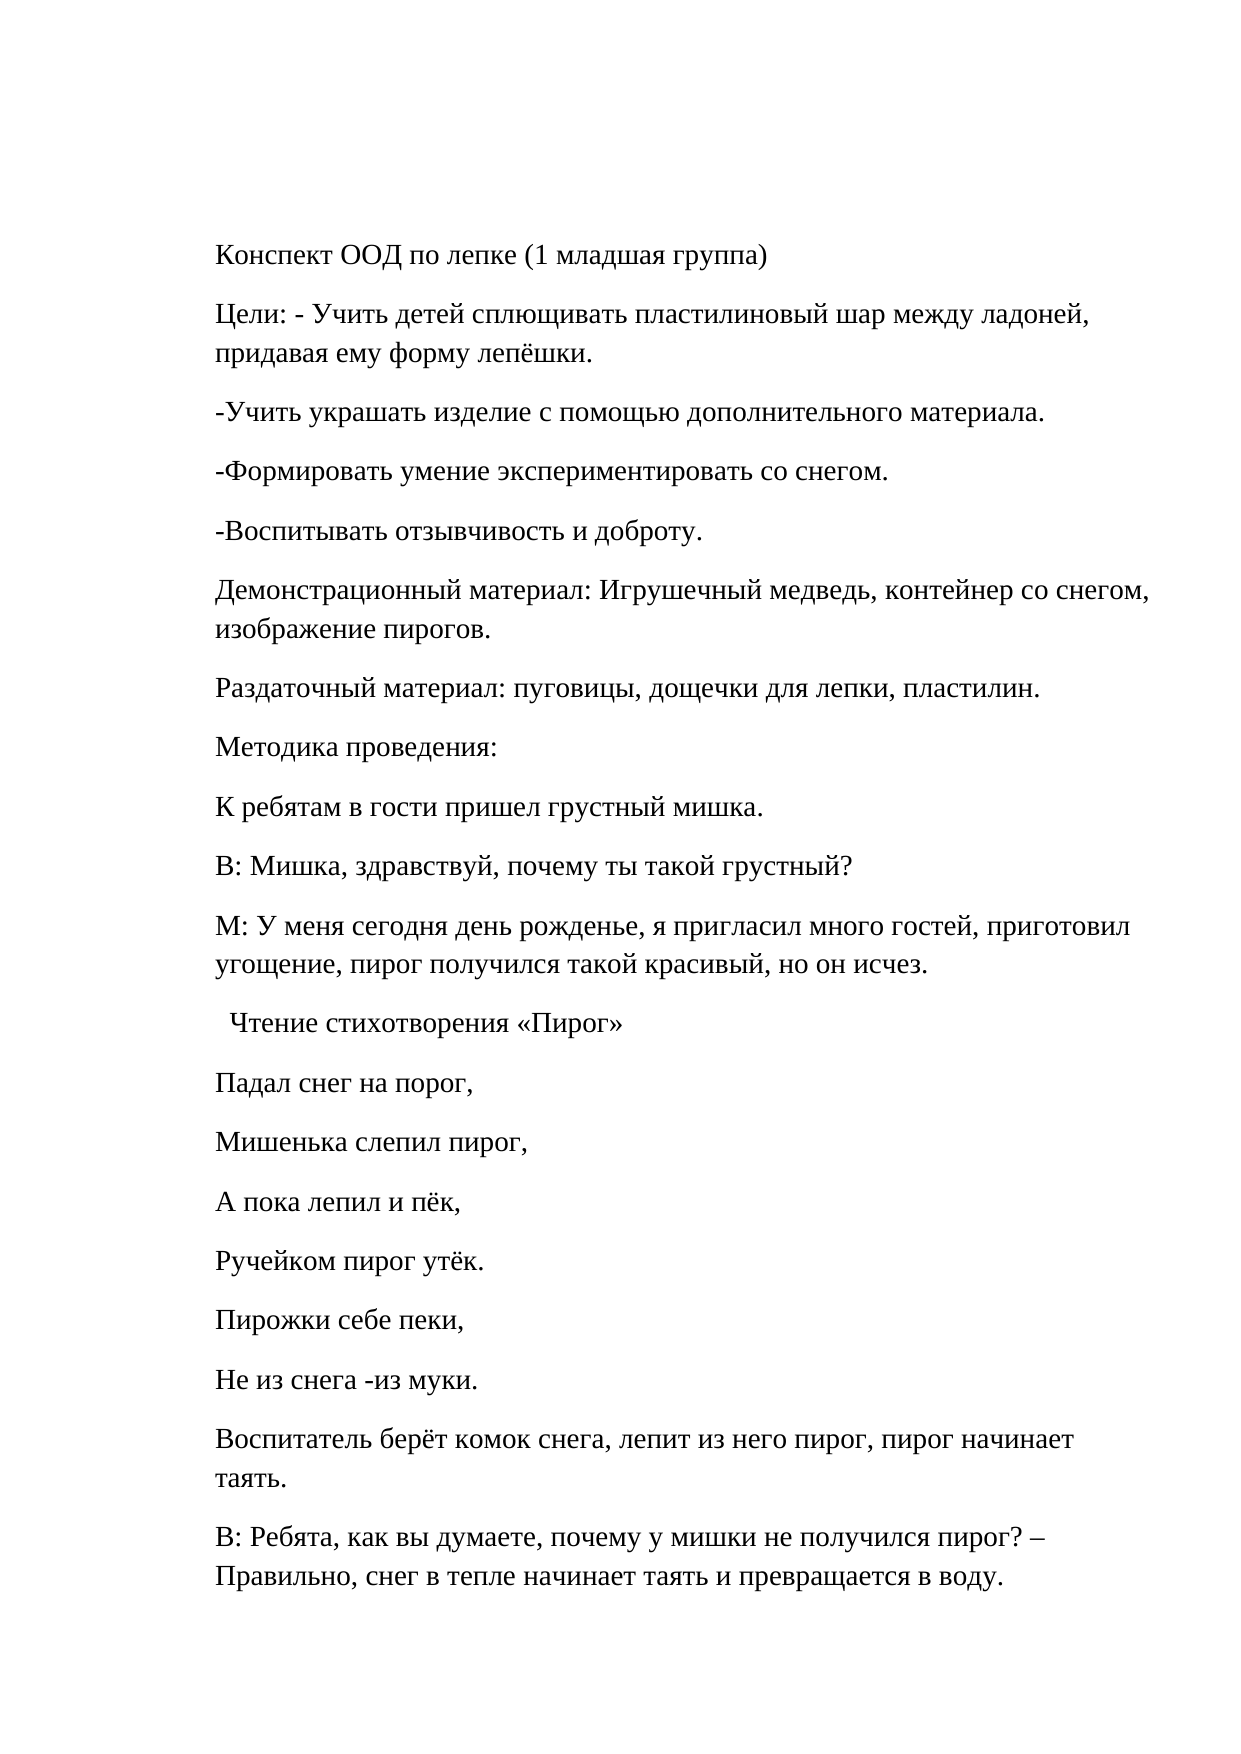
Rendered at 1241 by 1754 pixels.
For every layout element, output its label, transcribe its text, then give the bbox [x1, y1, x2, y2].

text -Учить украшать изделие с помощью дополнительного материала. [215, 394, 1152, 428]
text Пирожки себе пеки, [215, 1302, 1152, 1336]
text Демонстрационный материал: Игрушечный медведь, контейнер со снегом, изображение пирогов. [215, 572, 1152, 644]
text Ручейком пирог утёк. [215, 1243, 1152, 1277]
text К ребятам в гости пришел грустный мишка. [215, 789, 1152, 822]
text А пока лепил и пёк, [215, 1184, 1152, 1217]
text В: Ребята, как вы думаете, почему у мишки не получился пирог? –Правильно, снег в тепле начинает таять и превращается в воду. [215, 1519, 1152, 1591]
text М: У меня сегодня день рожденье, я пригласил много гостей, приготовил угощение, пирог получился такой красивый, но он исчез. [215, 908, 1152, 980]
text Методика проведения: [215, 729, 1152, 763]
text Цели: - Учить детей сплющивать пластилиновый шар между ладоней, придавая ему форму лепёшки. [215, 296, 1152, 368]
text Падал снег на порог, [215, 1065, 1152, 1098]
text В: Мишка, здравствуй, почему ты такой грустный? [215, 848, 1152, 882]
text Раздаточный материал: пуговицы, дощечки для лепки, пластилин. [215, 670, 1152, 704]
text Не из снега -из муки. [215, 1362, 1152, 1395]
text Чтение стихотворения «Пирог» [215, 1006, 1152, 1039]
text -Воспитывать отзывчивость и доброту. [215, 513, 1152, 546]
text Конспект ООД по лепке (1 младшая группа) [215, 237, 1152, 270]
text -Формировать умение экспериментировать со снегом. [215, 453, 1152, 487]
text Мишенька слепил пирог, [215, 1124, 1152, 1158]
text Воспитатель берёт комок снега, лепит из него пирог, пирог начинает таять. [215, 1421, 1152, 1493]
